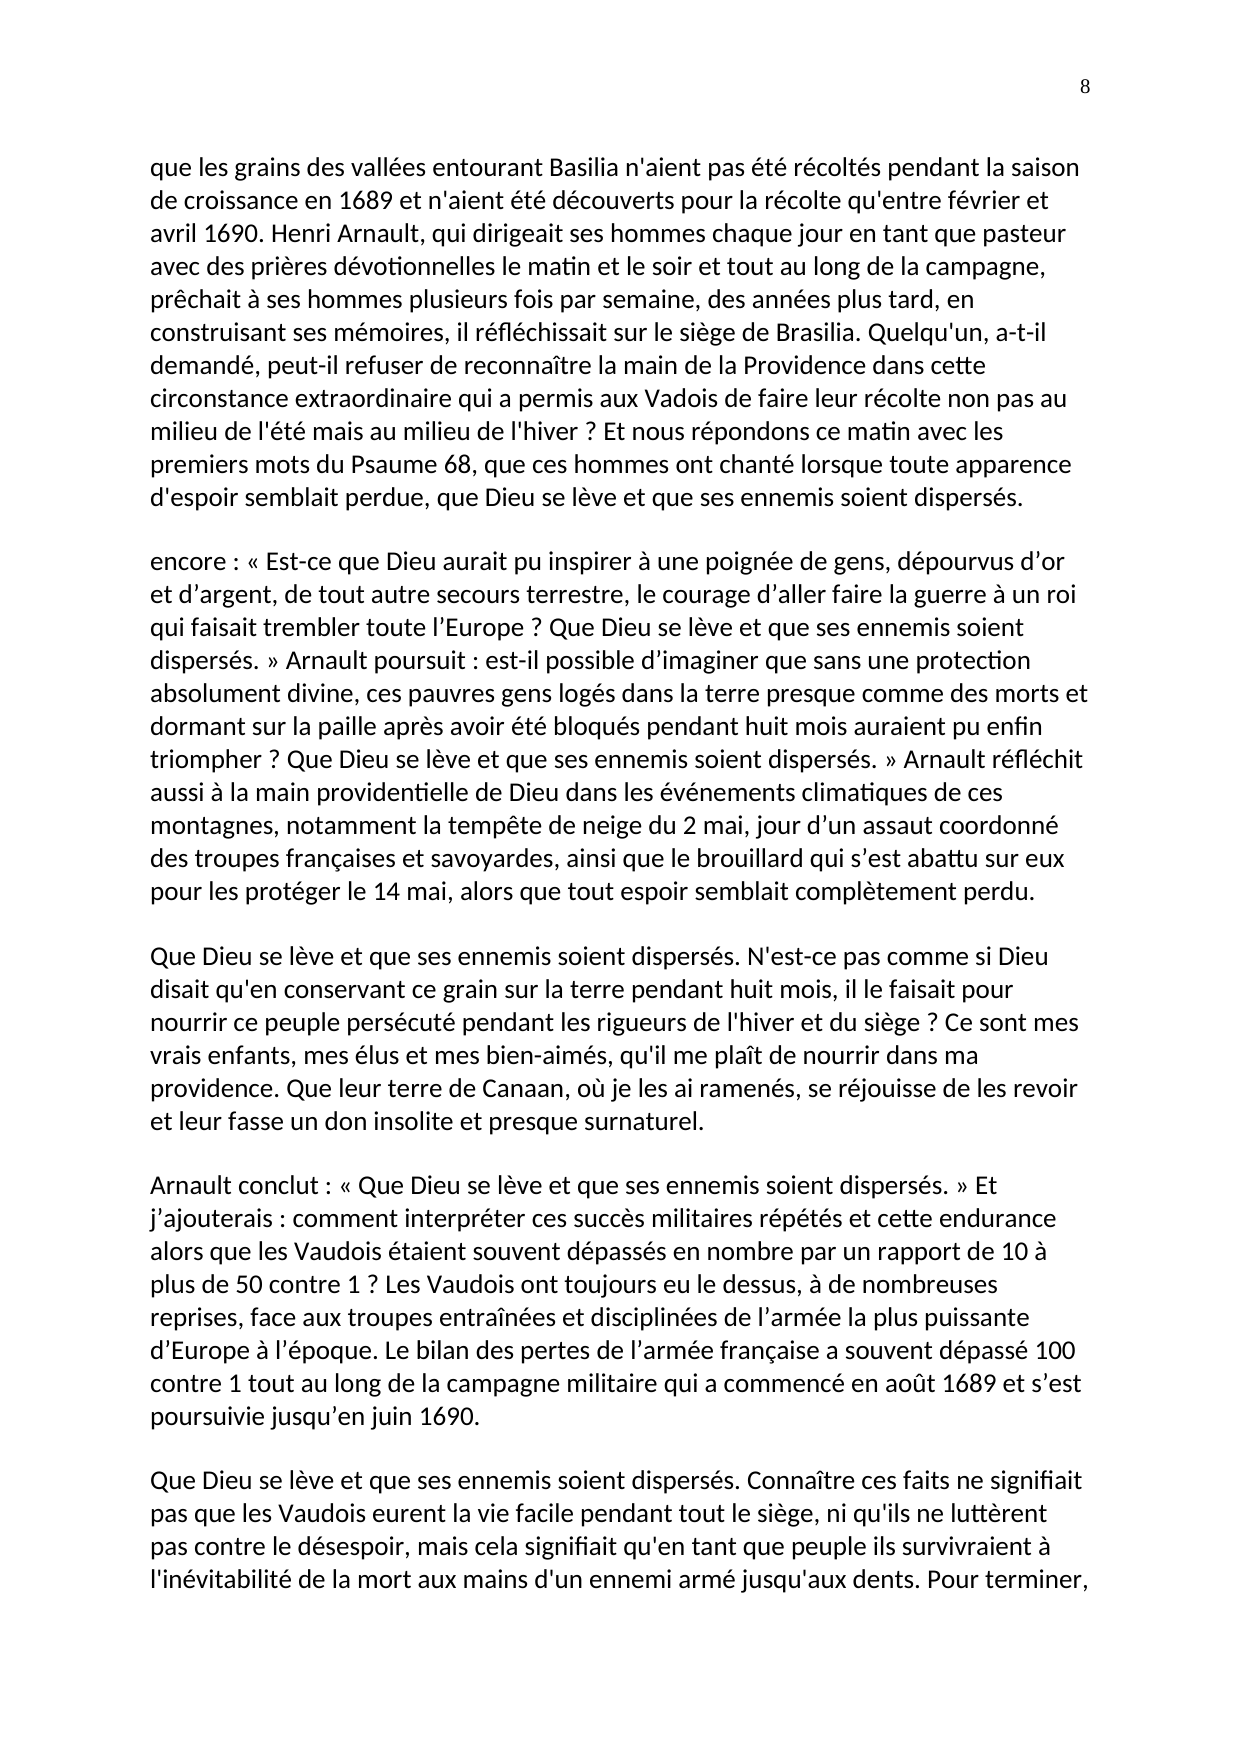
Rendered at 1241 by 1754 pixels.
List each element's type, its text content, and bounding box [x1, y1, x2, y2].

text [150, 150, 1090, 513]
text Arnault conclut : « Que Dieu se lève et que ses ennemis soient dispersés. » Et j’ajouterais : comment interpréter ces succès militaires répétés et cette endurance alors que les Vaudois étaient souvent dépassés en nombre par un rapport de 10 à plus de 50 contre 1 ? Les Vaudois ont toujours eu le dessus, à de nombreuses reprises, face aux troupes entraînées et disciplinées de l’armée la plus puissante d’Europe à l’époque. Le bilan des pertes de l’armée française a souvent dépassé 100 contre 1 tout au long de la campagne militaire qui a commencé en août 1689 et s’est poursuivie jusqu’en juin 1690. [150, 1168, 1090, 1432]
text encore : « Est-ce que Dieu aurait pu inspirer à une poignée de gens, dépourvus d’or et d’argent, de tout autre secours terrestre, le courage d’aller faire la guerre à un roi qui faisait trembler toute l’Europe ? Que Dieu se lève et que ses ennemis soient dispersés. » Arnault poursuit : est-il possible d’imaginer que sans une protection absolument divine, ces pauvres gens logés dans la terre presque comme des morts et dormant sur la paille après avoir été bloqués pendant huit mois auraient pu enfin triompher ? Que Dieu se lève et que ses ennemis soient dispersés. » Arnault réfléchit aussi à la main providentielle de Dieu dans les événements climatiques de ces montagnes, notamment la tempête de neige du 2 mai, jour d’un assaut coordonné des troupes françaises et savoyardes, ainsi que le brouillard qui s’est abattu sur eux pour les protéger le 14 mai, alors que tout espoir semblait complètement perdu. [150, 544, 1090, 908]
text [150, 1463, 1090, 1595]
text Que Dieu se lève et que ses ennemis soient dispersés. N'est-ce pas comme si Dieu disait qu'en conservant ce grain sur la terre pendant huit mois, il le faisait pour nourrir ce peuple persécuté pendant les rigueurs de l'hiver et du siège ? Ce sont mes vrais enfants, mes élus et mes bien-aimés, qu'il me plaît de nourrir dans ma providence. Que leur terre de Canaan, où je les ai ramenés, se réjouisse de les revoir et leur fasse un don insolite et presque surnaturel. [150, 939, 1090, 1137]
